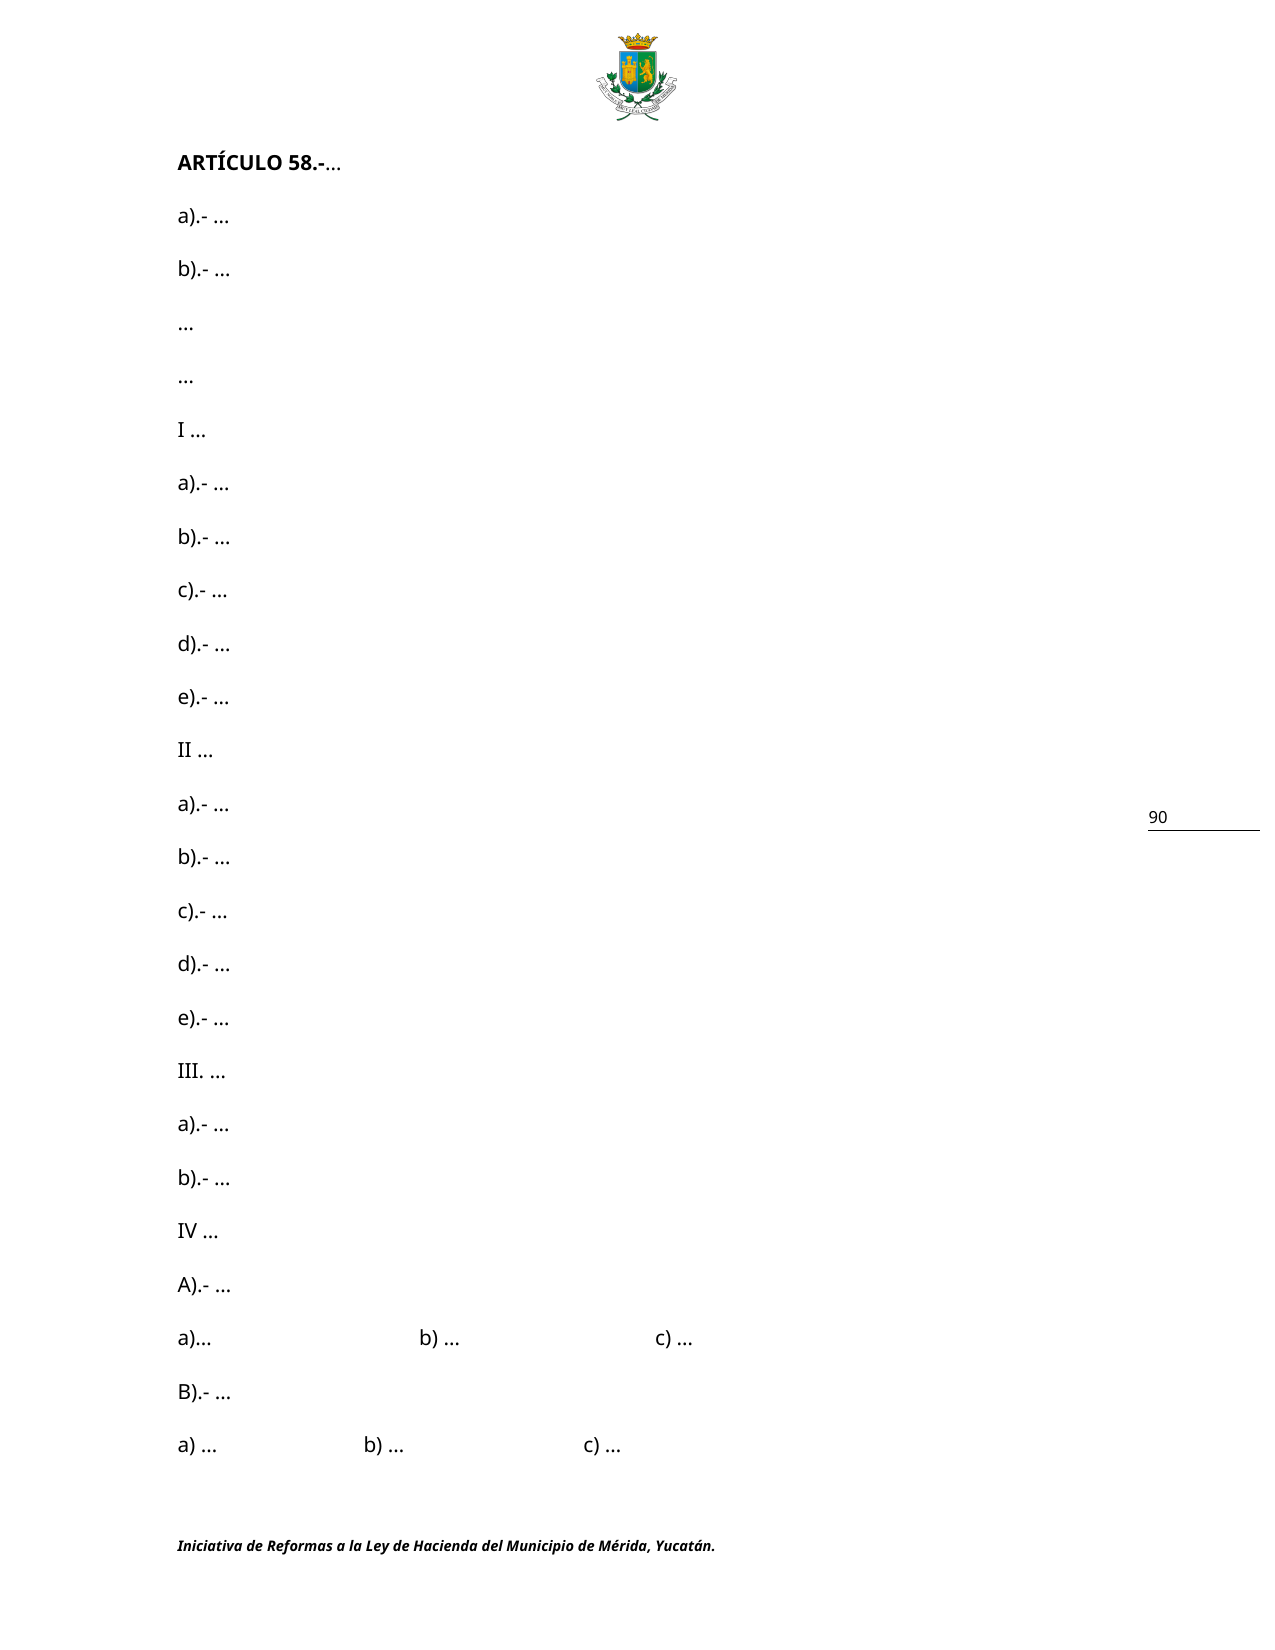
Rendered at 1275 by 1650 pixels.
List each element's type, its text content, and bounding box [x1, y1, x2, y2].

text b).- … [177, 1163, 1098, 1191]
text … [177, 308, 1098, 336]
text a) … b) … c) … [177, 1430, 1098, 1459]
text I … [177, 415, 1098, 443]
text e).- … [177, 682, 1098, 711]
text a)… b) … c) … [177, 1323, 1098, 1352]
text ARTÍCULO 58.-… [177, 148, 1098, 176]
text c).- … [177, 575, 1098, 604]
text d).- … [177, 629, 1098, 657]
picture [595, 33, 678, 124]
text II … [177, 736, 1098, 764]
text A).- … [177, 1270, 1098, 1298]
text IV … [177, 1216, 1098, 1245]
text a).- … [177, 468, 1098, 497]
text b).- … [177, 842, 1098, 871]
text III. … [177, 1056, 1098, 1084]
text e).- … [177, 1003, 1098, 1031]
text b).- … [177, 254, 1098, 283]
text … [177, 361, 1098, 390]
text c).- … [177, 896, 1098, 924]
text b).- … [177, 522, 1098, 550]
text a).- … [177, 1109, 1098, 1138]
text a).- … [177, 789, 1098, 817]
text a).- … [177, 201, 1098, 229]
text B).- … [177, 1377, 1098, 1405]
text d).- … [177, 949, 1098, 978]
